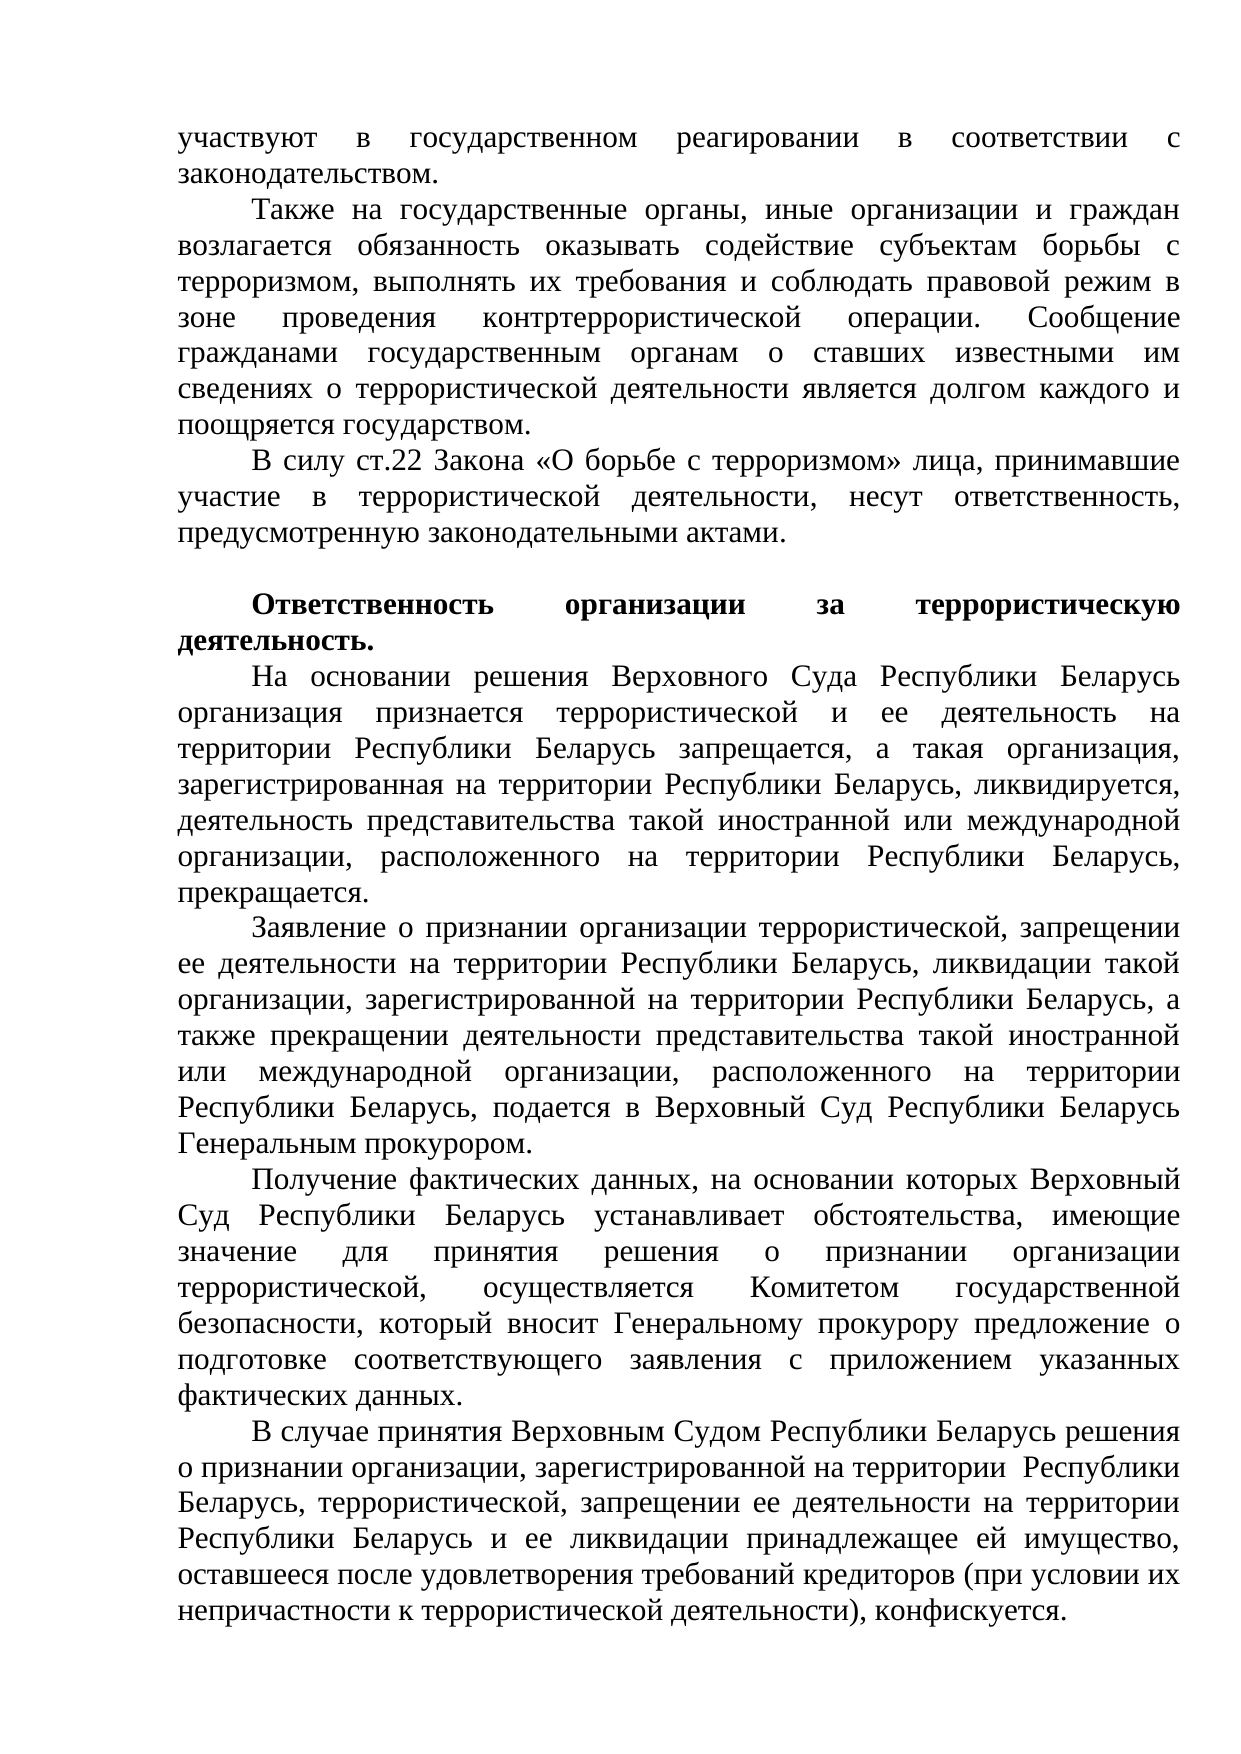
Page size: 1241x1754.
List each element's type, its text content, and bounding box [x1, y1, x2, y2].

text Ответственность организации за террористическую деятельность. [177, 585, 1181, 657]
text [177, 118, 1181, 190]
text Также на государственные органы, иные организации и граждан возлагается обязанность оказывать содействие субъектам борьбы с терроризмом, выполнять их требования и соблюдать правовой режим в зоне проведения контртеррористической операции. Сообщение гражданами государственным органам о ставших известными им сведениях о террористической деятельности является долгом каждого и поощряется государством. [177, 190, 1181, 442]
text Получение фактических данных, на основании которых Верховный Суд Республики Беларусь устанавливает обстоятельства, имеющие значение для принятия решения о признании организации террористической, осуществляется Комитетом государственной безопасности, который вносит Генеральному прокурору предложение о подготовке соответствующего заявления с приложением указанных фактических данных. [177, 1160, 1181, 1412]
text На основании решения Верховного Суда Республики Беларусь организация признается террористической и ее деятельность на территории Республики Беларусь запрещается, а такая организация, зарегистрированная на территории Республики Беларусь, ликвидируется, деятельность представительства такой иностранной или международной организации, расположенного на территории Республики Беларусь, прекращается. [177, 657, 1181, 909]
text В силу ст.22 Закона «О борьбе с терроризмом» лица, принимавшие участие в террористической деятельности, несут ответственность, предусмотренную законодательными актами. [177, 442, 1181, 549]
text Заявление о признании организации террористической, запрещении ее деятельности на территории Республики Беларусь, ликвидации такой организации, зарегистрированной на территории Республики Беларусь, а также прекращении деятельности представительства такой иностранной или международной организации, расположенного на территории Республики Беларусь, подается в Верховный Суд Республики Беларусь Генеральным прокурором. [177, 909, 1181, 1160]
text В случае принятия Верховным Судом Республики Беларусь решения о признании организации, зарегистрированной на территории Республики Беларусь, террористической, запрещении ее деятельности на территории Республики Беларусь и ее ликвидации принадлежащее ей имущество, оставшееся после удовлетворения требований кредиторов (при условии их непричастности к террористической деятельности), конфискуется. [177, 1412, 1181, 1627]
